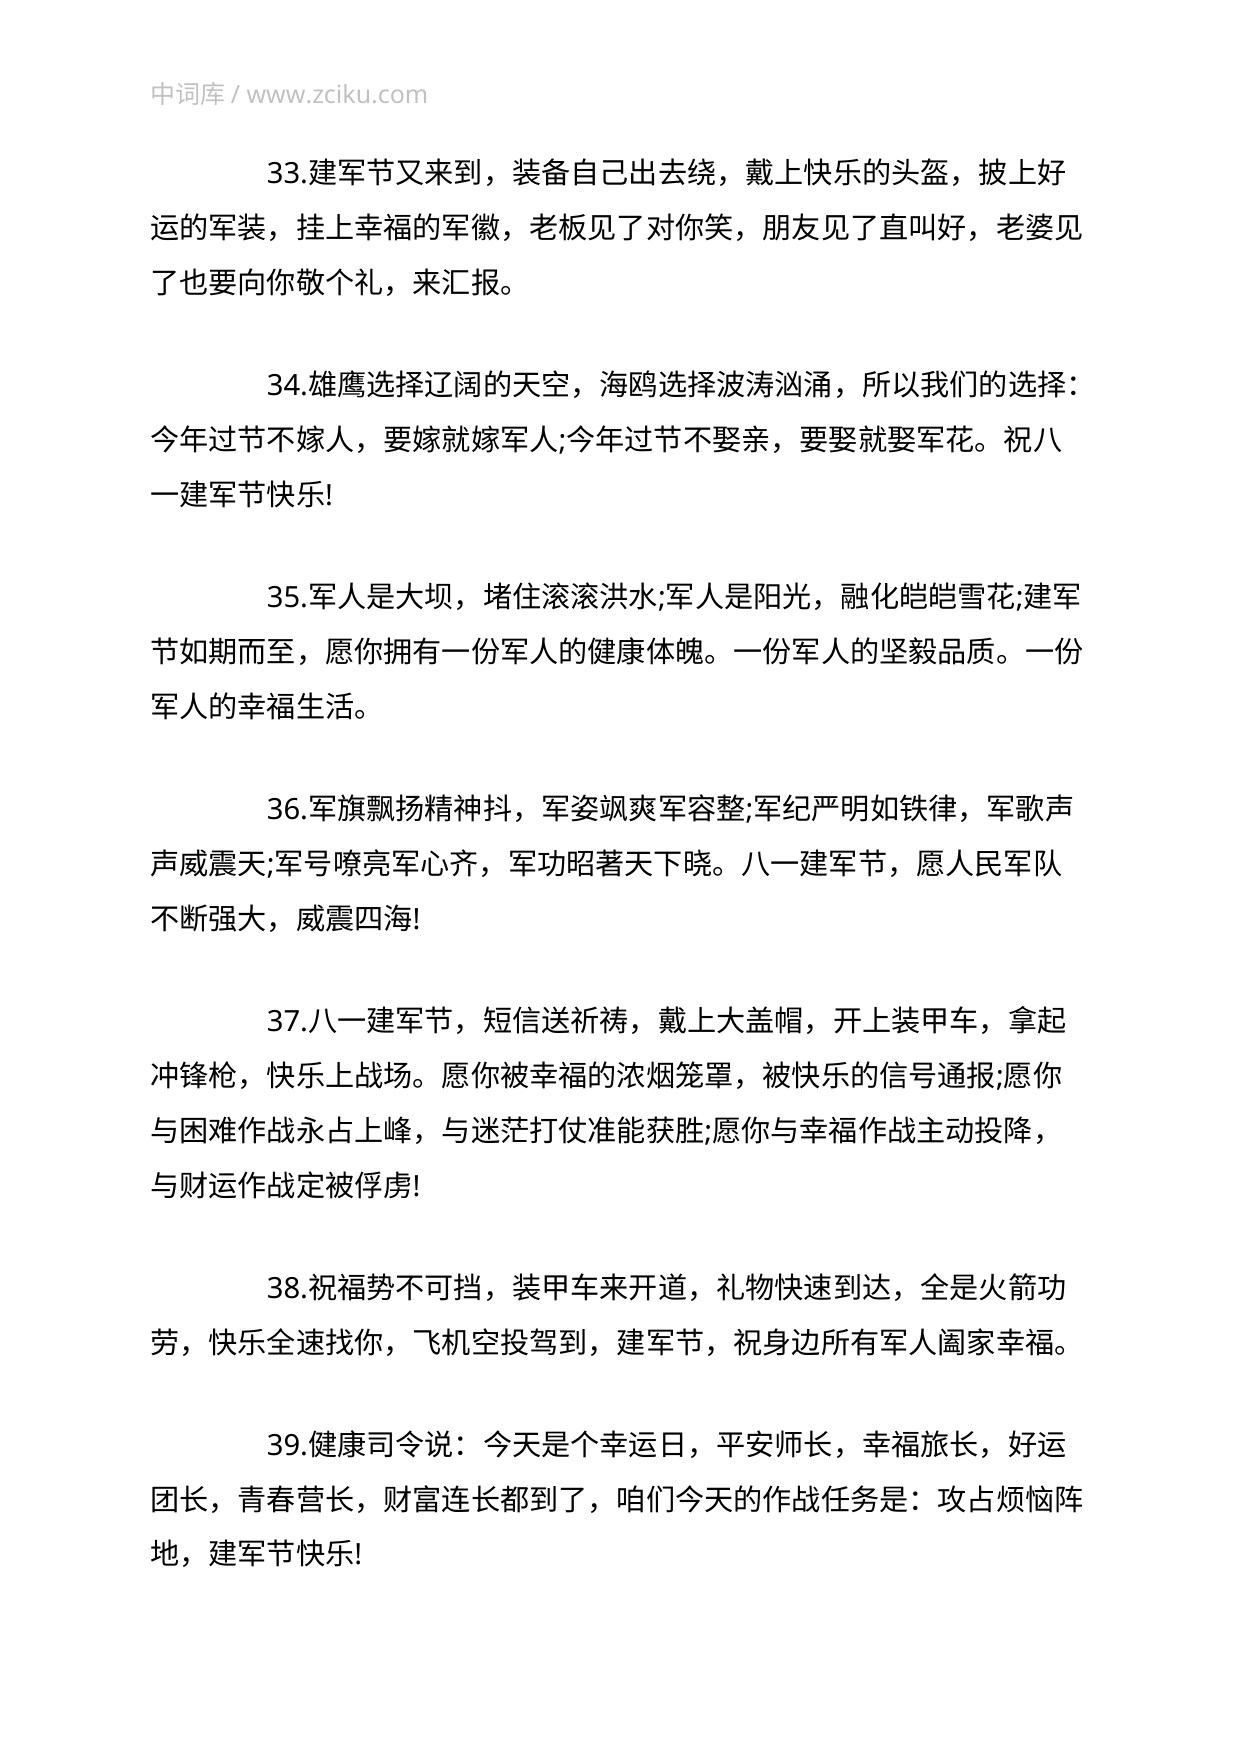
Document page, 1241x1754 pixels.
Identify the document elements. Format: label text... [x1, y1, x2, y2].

text 36.军旗飘扬精神抖，军姿飒爽军容整;军纪严明如铁律，军歌声声威震天;军号嘹亮军心齐，军功昭著天下晓。八一建军节，愿人民军队不断强大，威震四海! [150, 785, 1090, 938]
text 33.建军节又来到，装备自己出去绕，戴上快乐的头盔，披上好运的军装，挂上幸福的军徽，老板见了对你笑，朋友见了直叫好，老婆见了也要向你敬个礼，来汇报。 [150, 150, 1090, 302]
text 38.祝福势不可挡，装甲车来开道，礼物快速到达，全是火箭功劳，快乐全速找你，飞机空投驾到，建军节，祝身边所有军人阖家幸福。 [150, 1264, 1090, 1362]
text 34.雄鹰选择辽阔的天空，海鸥选择波涛汹涌，所以我们的选择：今年过节不嫁人，要嫁就嫁军人;今年过节不娶亲，要娶就娶军花。祝八一建军节快乐! [150, 362, 1090, 514]
text 37.八一建军节，短信送祈祷，戴上大盖帽，开上装甲车，拿起冲锋枪，快乐上战场。愿你被幸福的浓烟笼罩，被快乐的信号通报;愿你与困难作战永占上峰，与迷茫打仗准能获胜;愿你与幸福作战主动投降，与财运作战定被俘虏! [150, 997, 1090, 1205]
text 39.健康司令说：今天是个幸运日，平安师长，幸福旅长，好运团长，青春营长，财富连长都到了，咱们今天的作战任务是：攻占烦恼阵地，建军节快乐! [150, 1421, 1090, 1573]
text 35.军人是大坝，堵住滚滚洪水;军人是阳光，融化皑皑雪花;建军节如期而至，愿你拥有一份军人的健康体魄。一份军人的坚毅品质。一份军人的幸福生活。 [150, 574, 1090, 726]
